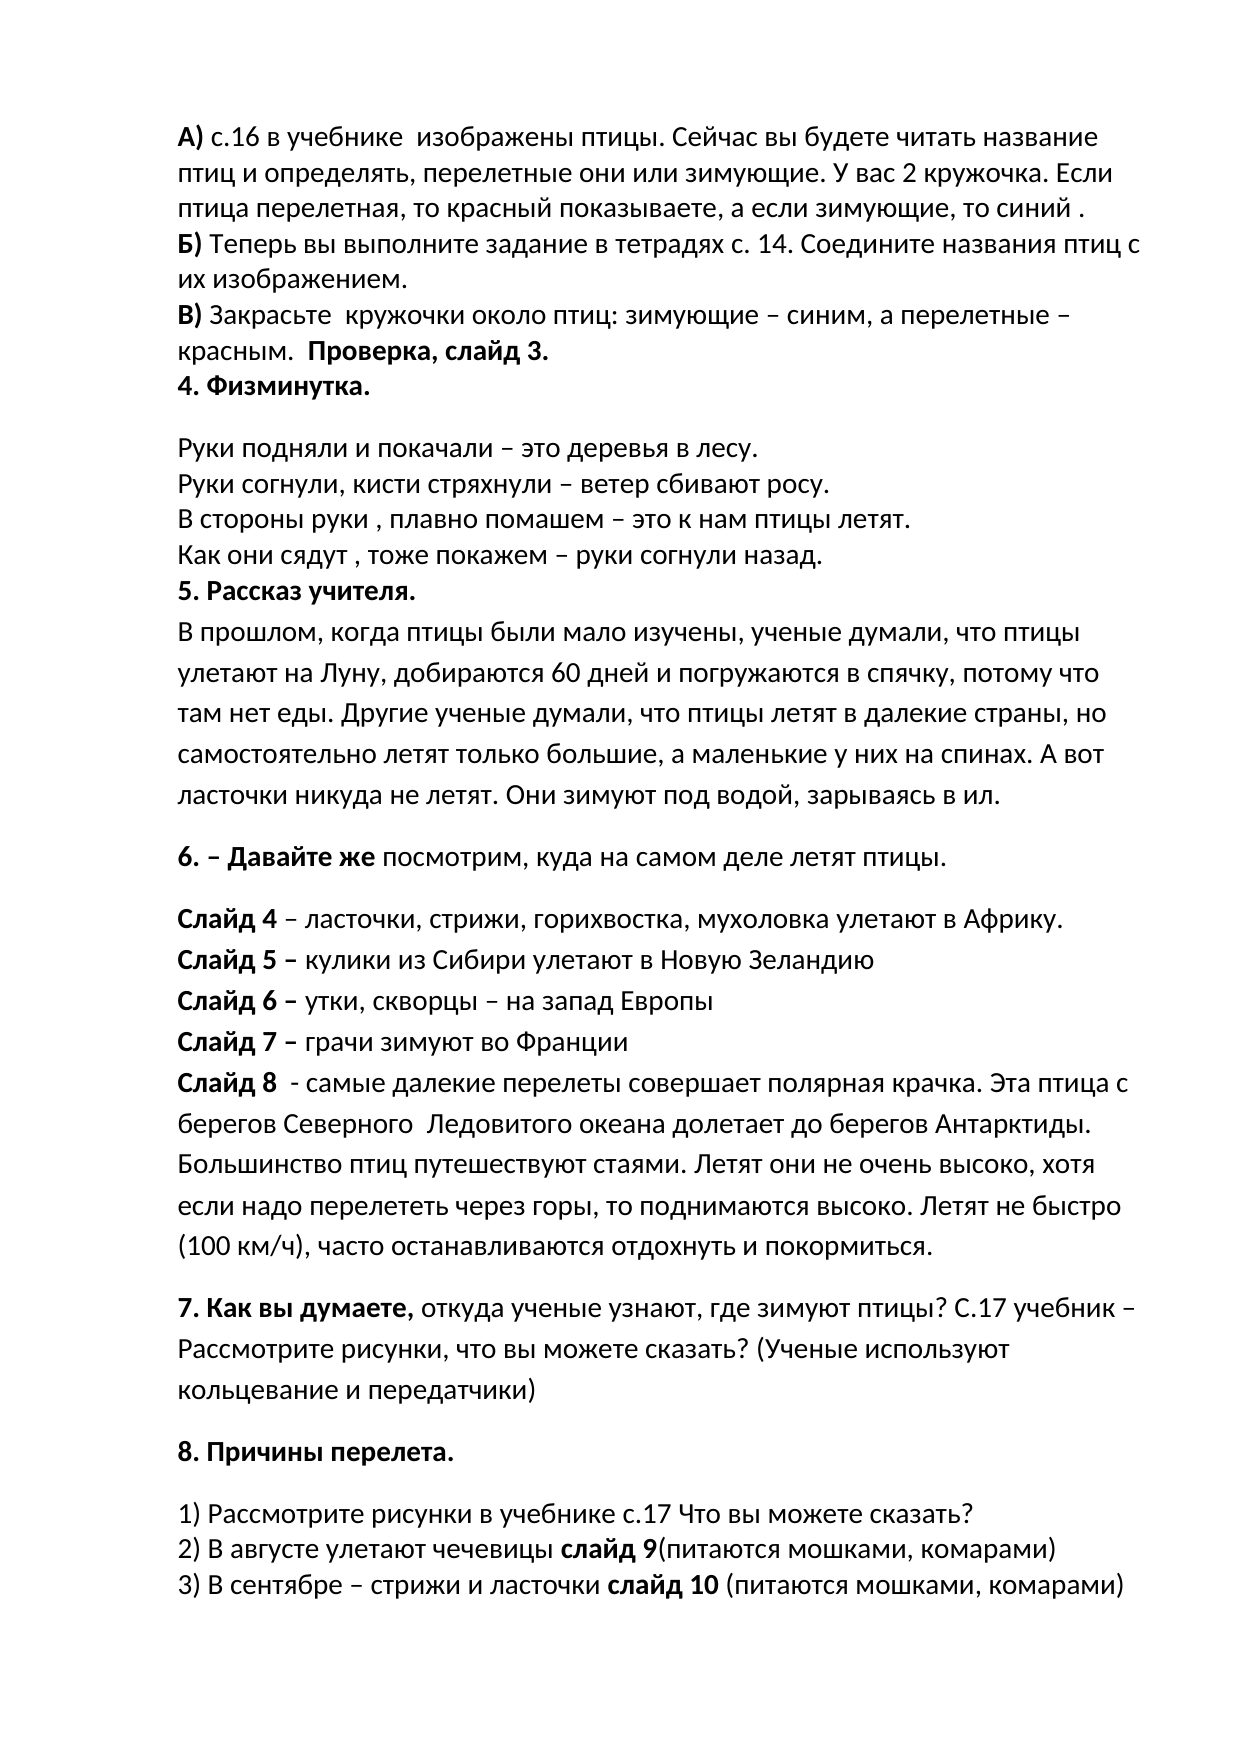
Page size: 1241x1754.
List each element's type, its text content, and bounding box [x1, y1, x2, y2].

text 6. – Давайте же посмотрим, куда на самом деле летят птицы. [177, 838, 1152, 874]
text 2) В августе улетают чечевицы слайд 9(питаются мошками, комарами) [177, 1530, 1152, 1566]
text Руки подняли и покачали – это деревья в лесу. [177, 429, 1152, 465]
text Руки согнули, кисти стряхнули – ветер сбивают росу. [177, 465, 1152, 501]
text 3) В сентябре – стрижи и ласточки слайд 10 (питаются мошками, комарами) [177, 1566, 1152, 1602]
text А) с.16 в учебнике изображены птицы. Сейчас вы будете читать название птиц и определять, перелетные они или зимующие. У вас 2 кружочка. Если птица перелетная, то красный показываете, а если зимующие, то синий . [177, 118, 1152, 225]
text Слайд 4 – ласточки, стрижи, горихвостка, мухоловка улетают в Африку. Слайд 5 – кулики из Сибири улетают в Новую Зеландию Слайд 6 – утки, скворцы – на запад Европы Слайд 7 – грачи зимуют во Франции Слайд 8 - самые далекие перелеты совершает полярная крачка. Эта птица с берегов Северного Ледовитого океана долетает до берегов Антарктиды. Большинство птиц путешествуют стаями. Летят они не очень высоко, хотя если надо перелететь через горы, то поднимаются высоко. Летят не быстро (100 км/ч), часто останавливаются отдохнуть и покормиться. [177, 900, 1152, 1263]
text 7. Как вы думаете, откуда ученые узнают, где зимуют птицы? С.17 учебник – Рассмотрите рисунки, что вы можете сказать? (Ученые используют кольцевание и передатчики) [177, 1289, 1152, 1407]
text 5. Рассказ учителя. В прошлом, когда птицы были мало изучены, ученые думали, что птицы улетают на Луну, добираются 60 дней и погружаются в спячку, потому что там нет еды. Другие ученые думали, что птицы летят в далекие страны, но самостоятельно летят только большие, а маленькие у них на спинах. А вот ласточки никуда не летят. Они зимуют под водой, зарываясь в ил. [177, 572, 1152, 812]
text В стороны руки , плавно помашем – это к нам птицы летят. [177, 501, 1152, 536]
text 4. Физминутка. [177, 367, 1152, 403]
text 8. Причины перелета. [177, 1433, 1152, 1468]
text 1) Рассмотрите рисунки в учебнике с.17 Что вы можете сказать? [177, 1495, 1152, 1530]
text Как они сядут , тоже покажем – руки согнули назад. [177, 536, 1152, 572]
text В) Закрасьте кружочки около птиц: зимующие – синим, а перелетные – красным. Проверка, слайд 3. [177, 296, 1152, 367]
text Б) Теперь вы выполните задание в тетрадях с. 14. Соедините названия птиц с их изображением. [177, 225, 1152, 296]
